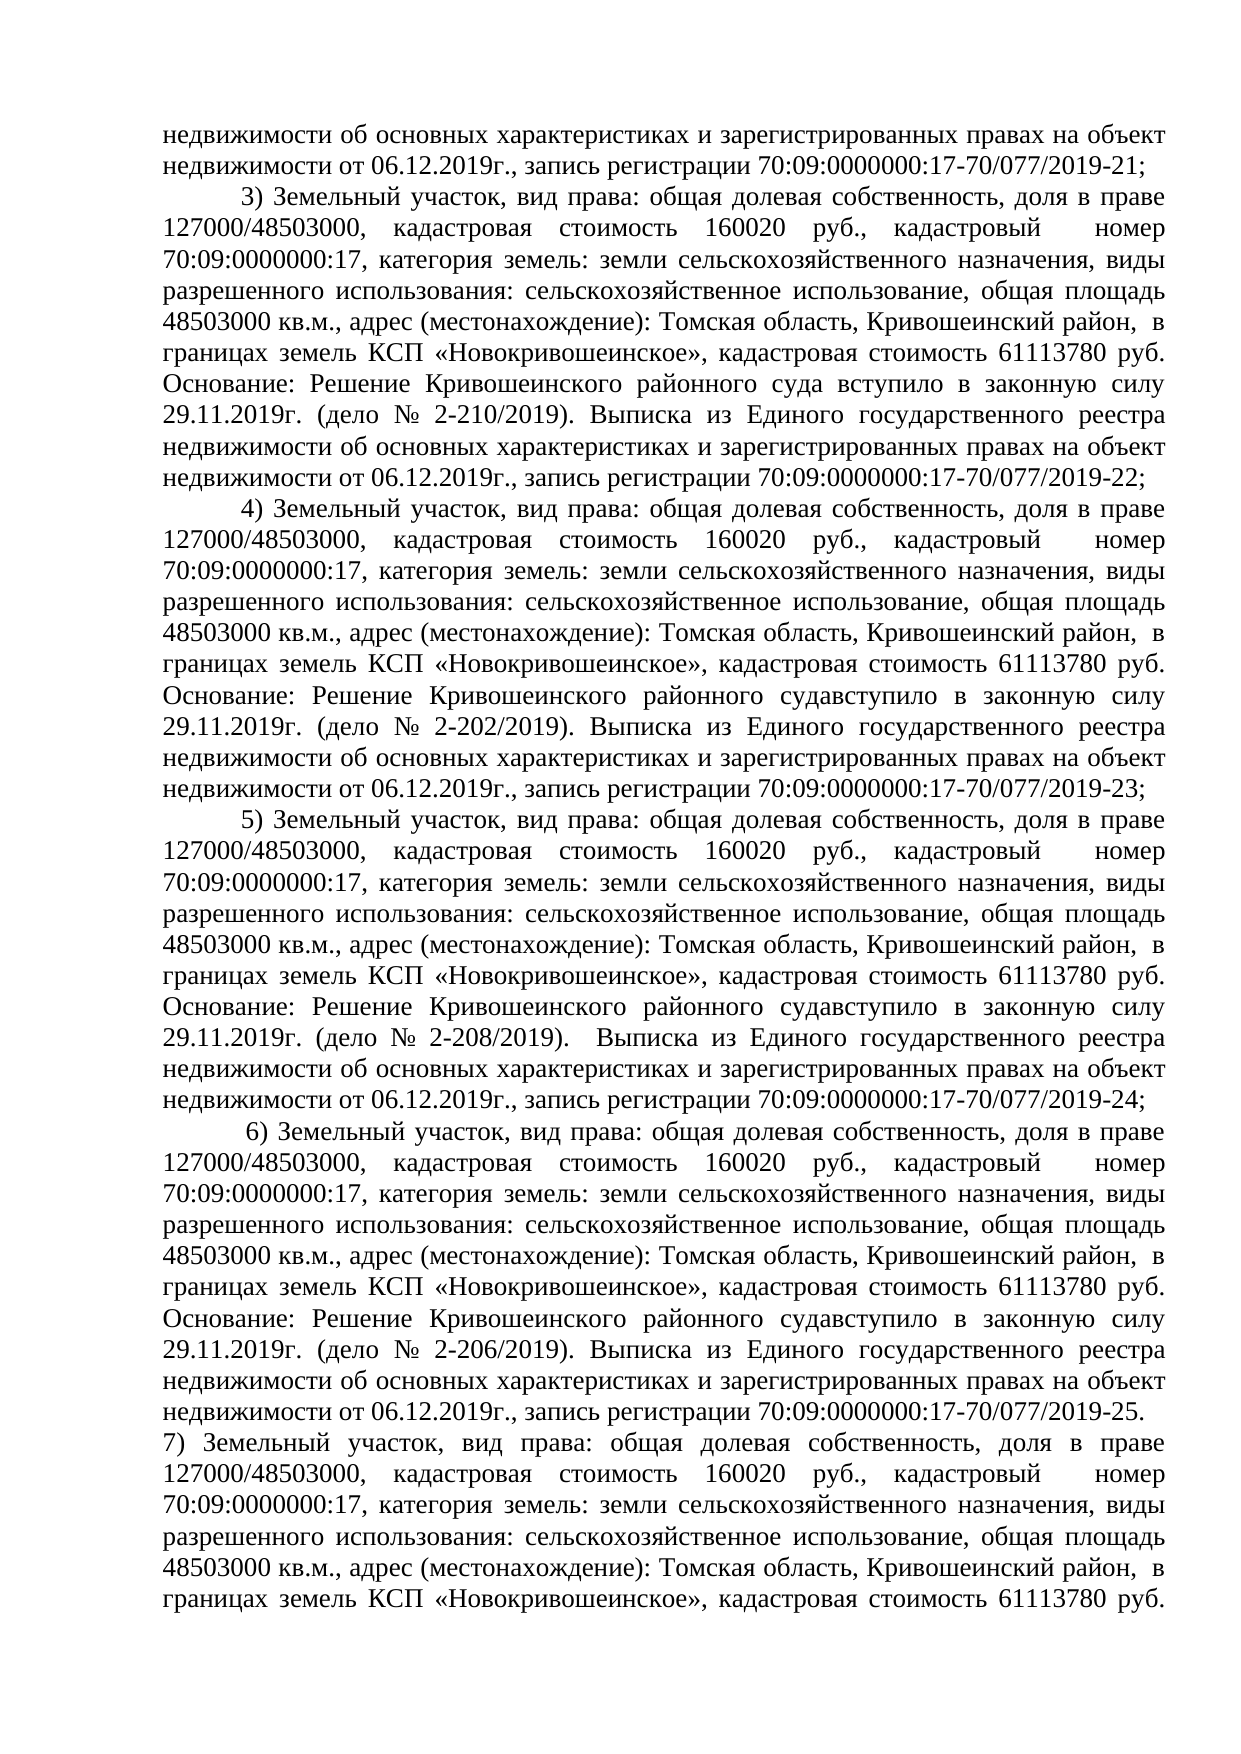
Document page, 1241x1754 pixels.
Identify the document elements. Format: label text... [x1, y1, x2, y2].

text 6) Земельный участок, вид права: общая долевая собственность, доля в праве 127000/48503000, кадастровая стоимость 160020 руб., кадастровый номер 70:09:0000000:17, категория земель: земли сельскохозяйственного назначения, виды разрешенного использования: сельскохозяйственное использование, общая площадь 48503000 кв.м., адрес (местонахождение): Томская область, Кривошеинский район, в границах земель КСП «Новокривошеинское», кадастровая стоимость 61113780 руб. Основание: Решение Кривошеинского районного судавступило в законную силу 29.11.2019г. (дело № 2-206/2019). Выписка из Единого государственного реестра недвижимости об основных характеристиках и зарегистрированных правах на объект недвижимости от 06.12.2019г., запись регистрации 70:09:0000000:17-70/077/2019-25. [162, 1115, 1167, 1426]
text 3) Земельный участок, вид права: общая долевая собственность, доля в праве 127000/48503000, кадастровая стоимость 160020 руб., кадастровый номер 70:09:0000000:17, категория земель: земли сельскохозяйственного назначения, виды разрешенного использования: сельскохозяйственное использование, общая площадь 48503000 кв.м., адрес (местонахождение): Томская область, Кривошеинский район, в границах земель КСП «Новокривошеинское», кадастровая стоимость 61113780 руб. Основание: Решение Кривошеинского районного суда вступило в законную силу 29.11.2019г. (дело № 2-210/2019). Выписка из Единого государственного реестра недвижимости об основных характеристиках и зарегистрированных правах на объект недвижимости от 06.12.2019г., запись регистрации 70:09:0000000:17-70/077/2019-22; [162, 180, 1167, 492]
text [162, 118, 1167, 180]
text 5) Земельный участок, вид права: общая долевая собственность, доля в праве 127000/48503000, кадастровая стоимость 160020 руб., кадастровый номер 70:09:0000000:17, категория земель: земли сельскохозяйственного назначения, виды разрешенного использования: сельскохозяйственное использование, общая площадь 48503000 кв.м., адрес (местонахождение): Томская область, Кривошеинский район, в границах земель КСП «Новокривошеинское», кадастровая стоимость 61113780 руб. Основание: Решение Кривошеинского районного судавступило в законную силу 29.11.2019г. (дело № 2-208/2019). Выписка из Единого государственного реестра недвижимости об основных характеристиках и зарегистрированных правах на объект недвижимости от 06.12.2019г., запись регистрации 70:09:0000000:17-70/077/2019-24; [162, 803, 1167, 1115]
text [162, 1426, 1167, 1613]
text 4) Земельный участок, вид права: общая долевая собственность, доля в праве 127000/48503000, кадастровая стоимость 160020 руб., кадастровый номер 70:09:0000000:17, категория земель: земли сельскохозяйственного назначения, виды разрешенного использования: сельскохозяйственное использование, общая площадь 48503000 кв.м., адрес (местонахождение): Томская область, Кривошеинский район, в границах земель КСП «Новокривошеинское», кадастровая стоимость 61113780 руб. Основание: Решение Кривошеинского районного судавступило в законную силу 29.11.2019г. (дело № 2-202/2019). Выписка из Единого государственного реестра недвижимости об основных характеристиках и зарегистрированных правах на объект недвижимости от 06.12.2019г., запись регистрации 70:09:0000000:17-70/077/2019-23; [162, 492, 1167, 803]
